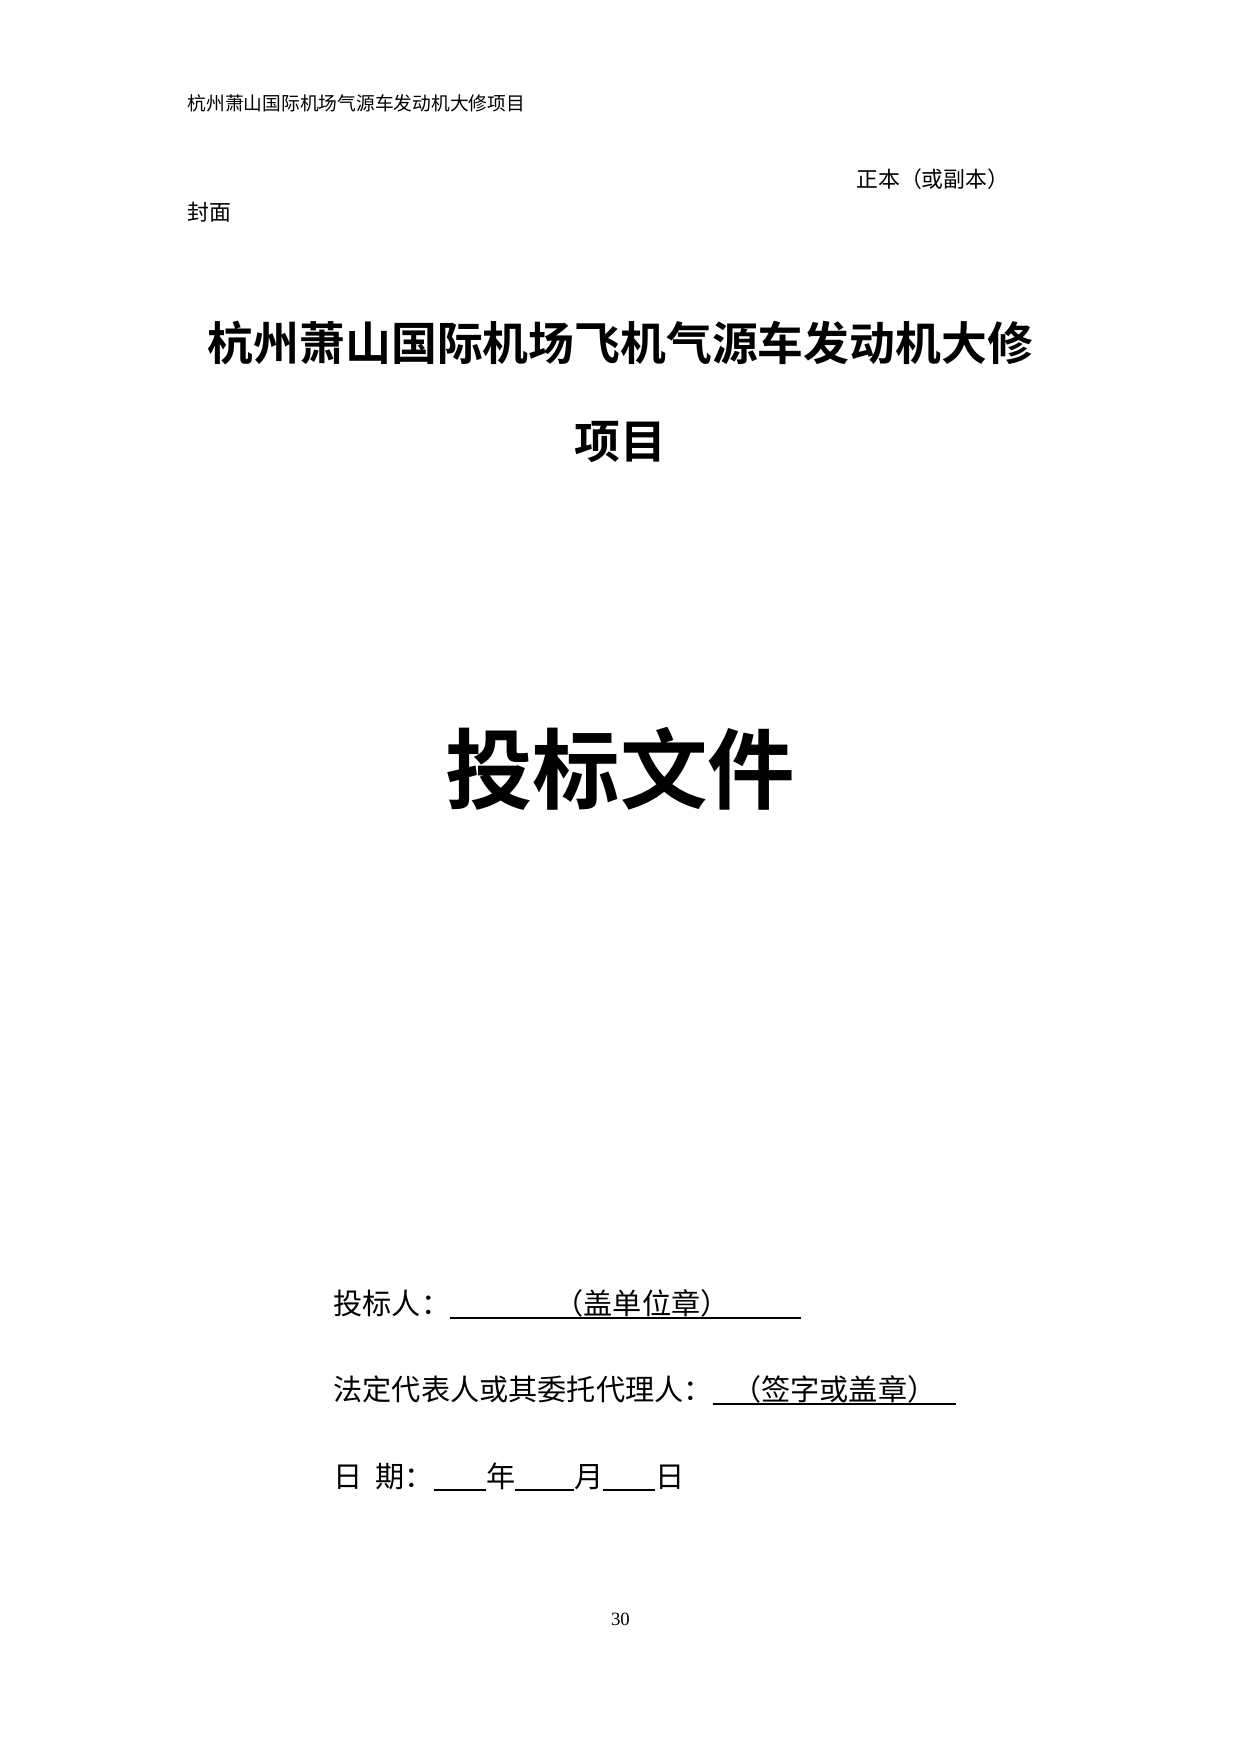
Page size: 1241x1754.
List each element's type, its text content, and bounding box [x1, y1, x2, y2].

text 投标文件 [187, 699, 1053, 829]
text 投标人： （盖单位章） [187, 1269, 1053, 1334]
text 法定代表人或其委托代理人： （签字或盖章） [187, 1356, 1053, 1421]
text 封面 [187, 194, 1053, 227]
text 杭州萧山国际机场飞机气源车发动机大修项目 [187, 292, 1053, 487]
text 日 期： 年 月 日 [187, 1442, 1053, 1507]
text 正本（或副本） [187, 162, 1009, 194]
